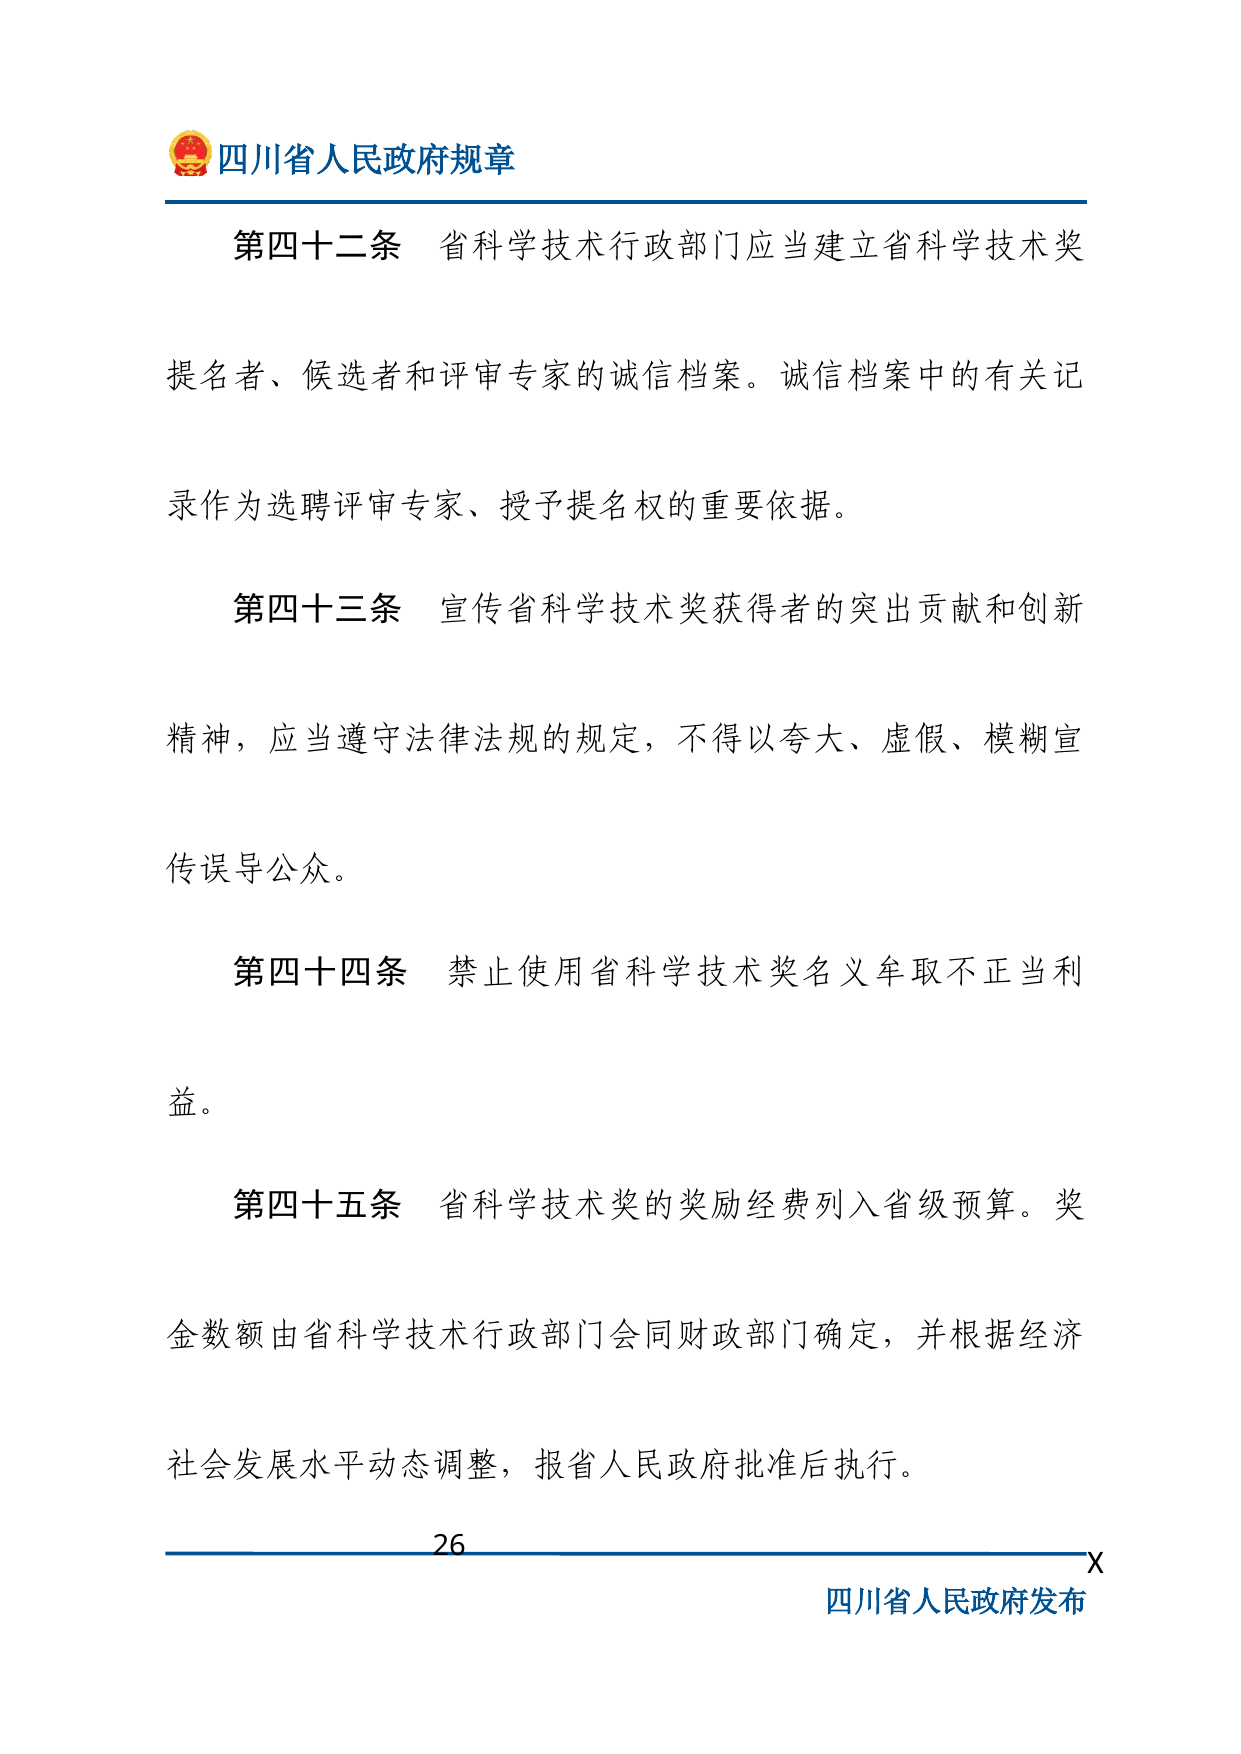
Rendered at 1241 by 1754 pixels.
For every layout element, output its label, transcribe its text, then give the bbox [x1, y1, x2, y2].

text 第四十五条 省科学技术奖的奖励经费列入省级预算。奖金数额由省科学技术行政部门会同财政部门确定，并根据经济社会发展水平动态调整，报省人民政府批准后执行。 [165, 1169, 1087, 1494]
text 第四十四条 禁止使用省科学技术奖名义牟取不正当利益。 [165, 936, 1087, 1131]
text 第四十二条 省科学技术行政部门应当建立省科学技术奖提名者、候选者和评审专家的诚信档案。诚信档案中的有关记录作为选聘评审专家、授予提名权的重要依据。 [165, 210, 1087, 535]
text 第四十三条 宣传省科学技术奖获得者的突出贡献和创新精神，应当遵守法律法规的规定，不得以夸大、虚假、模糊宣传误导公众。 [165, 573, 1087, 898]
picture [165, 128, 216, 180]
